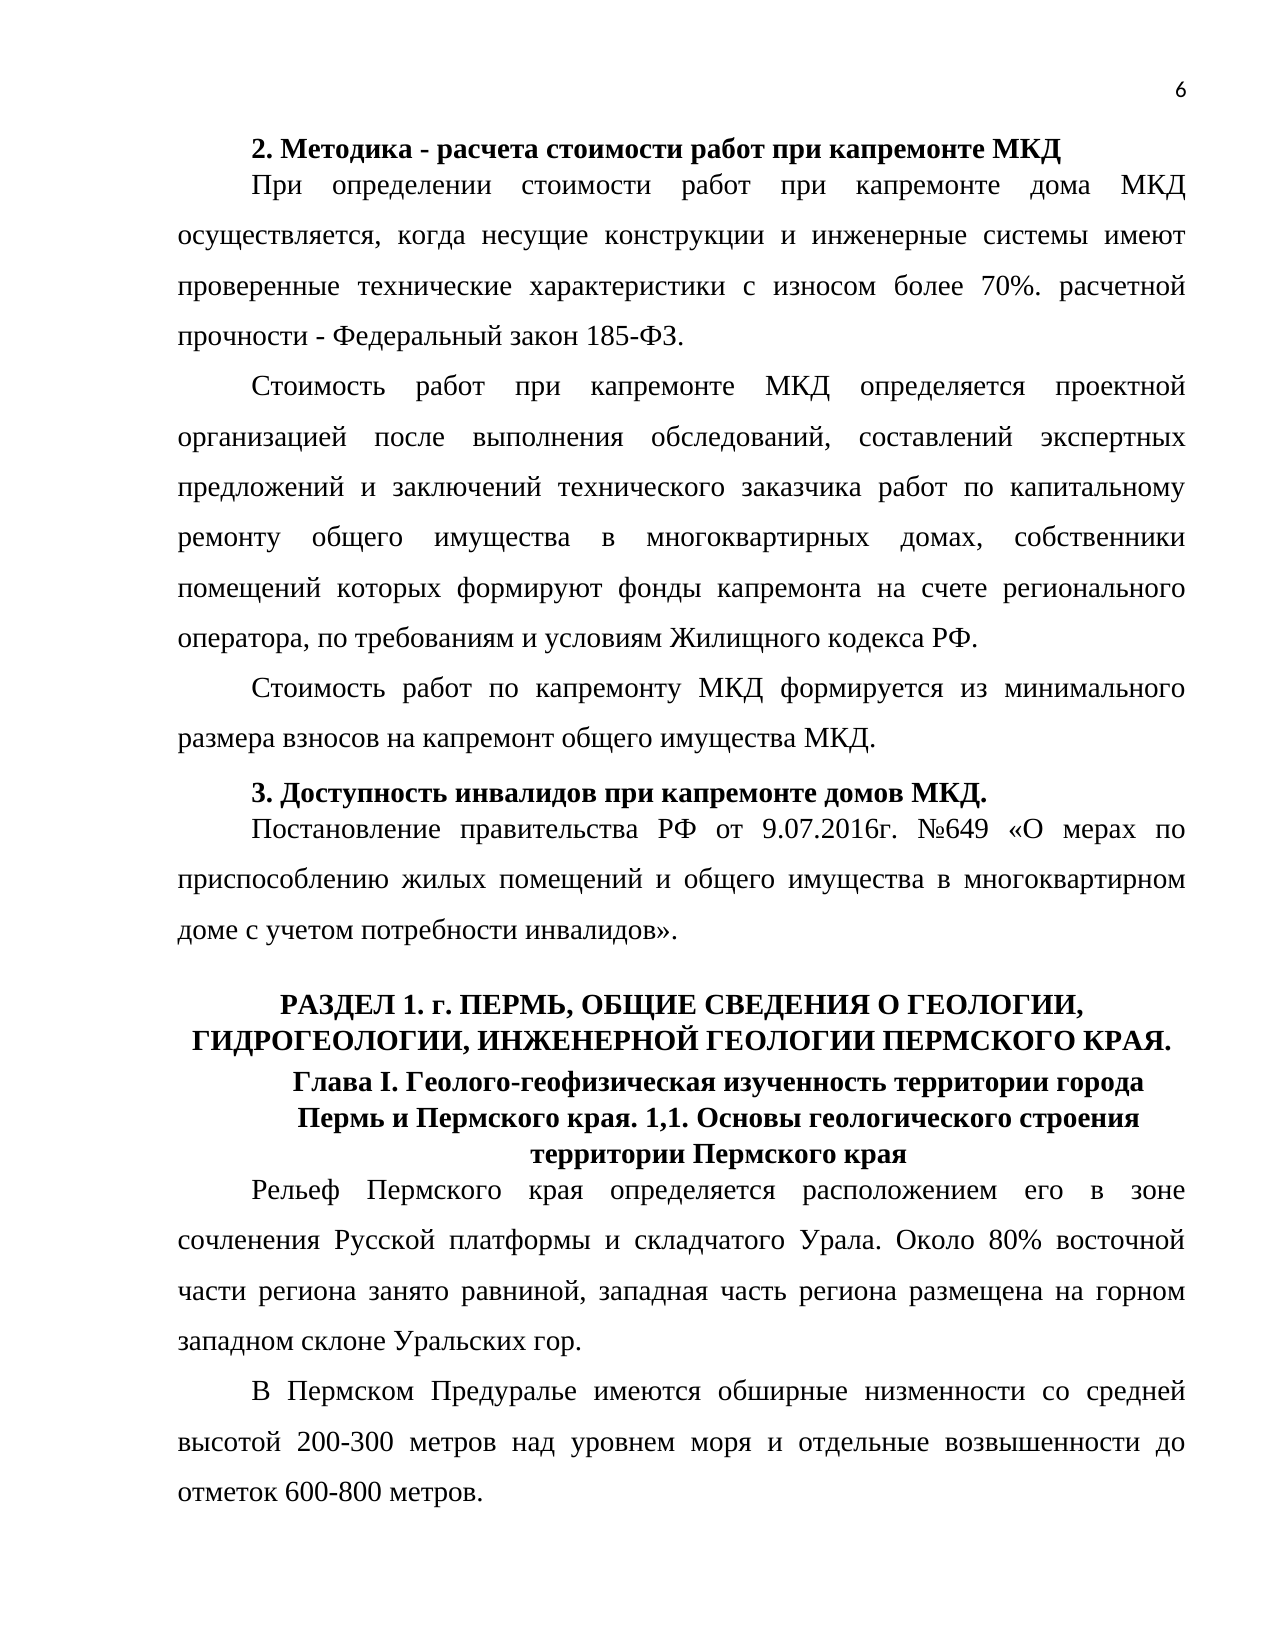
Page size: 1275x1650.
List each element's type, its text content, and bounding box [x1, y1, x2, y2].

subtitle РАЗДЕЛ 1. г. ПЕРМЬ, ОБЩИЕ СВЕДЕНИЯ О ГЕОЛОГИИ, ГИДРОГЕОЛОГИИ, ИНЖЕНЕРНОЙ ГЕОЛОГИИ ПЕРМСКОГО КРАЯ. [177, 987, 1186, 1057]
text Стоимость работ при капремонте МКД определяется проектной организацией после выполнения обследований, составлений экспертных предложений и заключений технического заказчика работ по капитальному ремонту общего имущества в многоквартирных домах, собственники помещений которых формируют фонды капремонта на счете регионального оператора, по требованиям и условиям Жилищного кодекса РФ. [177, 368, 1186, 653]
text Постановление правительства РФ от 9.07.2016г. №649 «О мерах по приспособлению жилых помещений и общего имущества в многоквартирном доме с учетом потребности инвалидов». [177, 811, 1186, 945]
text Стоимость работ по капремонту МКД формируется из минимального размера взносов на капремонт общего имущества МКД. [177, 670, 1186, 754]
subtitle 3. Доступность инвалидов при капремонте домов МКД. [177, 775, 1186, 809]
text Рельеф Пермского края определяется расположением его в зоне сочленения Русской платформы и складчатого Урала. Около 80% восточной части региона занято равниной, западная часть региона размещена на горном западном склоне Уральских гор. [177, 1172, 1186, 1357]
subtitle Глава I. Геолого-геофизическая изученность территории города Пермь и Пермского края. 1,1. Основы геологического строения территории Пермского края [251, 1064, 1186, 1169]
text При определении стоимости работ при капремонте дома МКД осуществляется, когда несущие конструкции и инженерные системы имеют проверенные технические характеристики с износом более 70%. расчетной прочности - Федеральный закон 185-ФЗ. [177, 167, 1186, 352]
subtitle 2. Методика - расчета стоимости работ при капремонте МКД [177, 131, 1186, 164]
text В Пермском Предуралье имеются обширные низменности со средней высотой 200-300 метров над уровнем моря и отдельные возвышенности до отметок 600-800 метров. [177, 1373, 1186, 1507]
